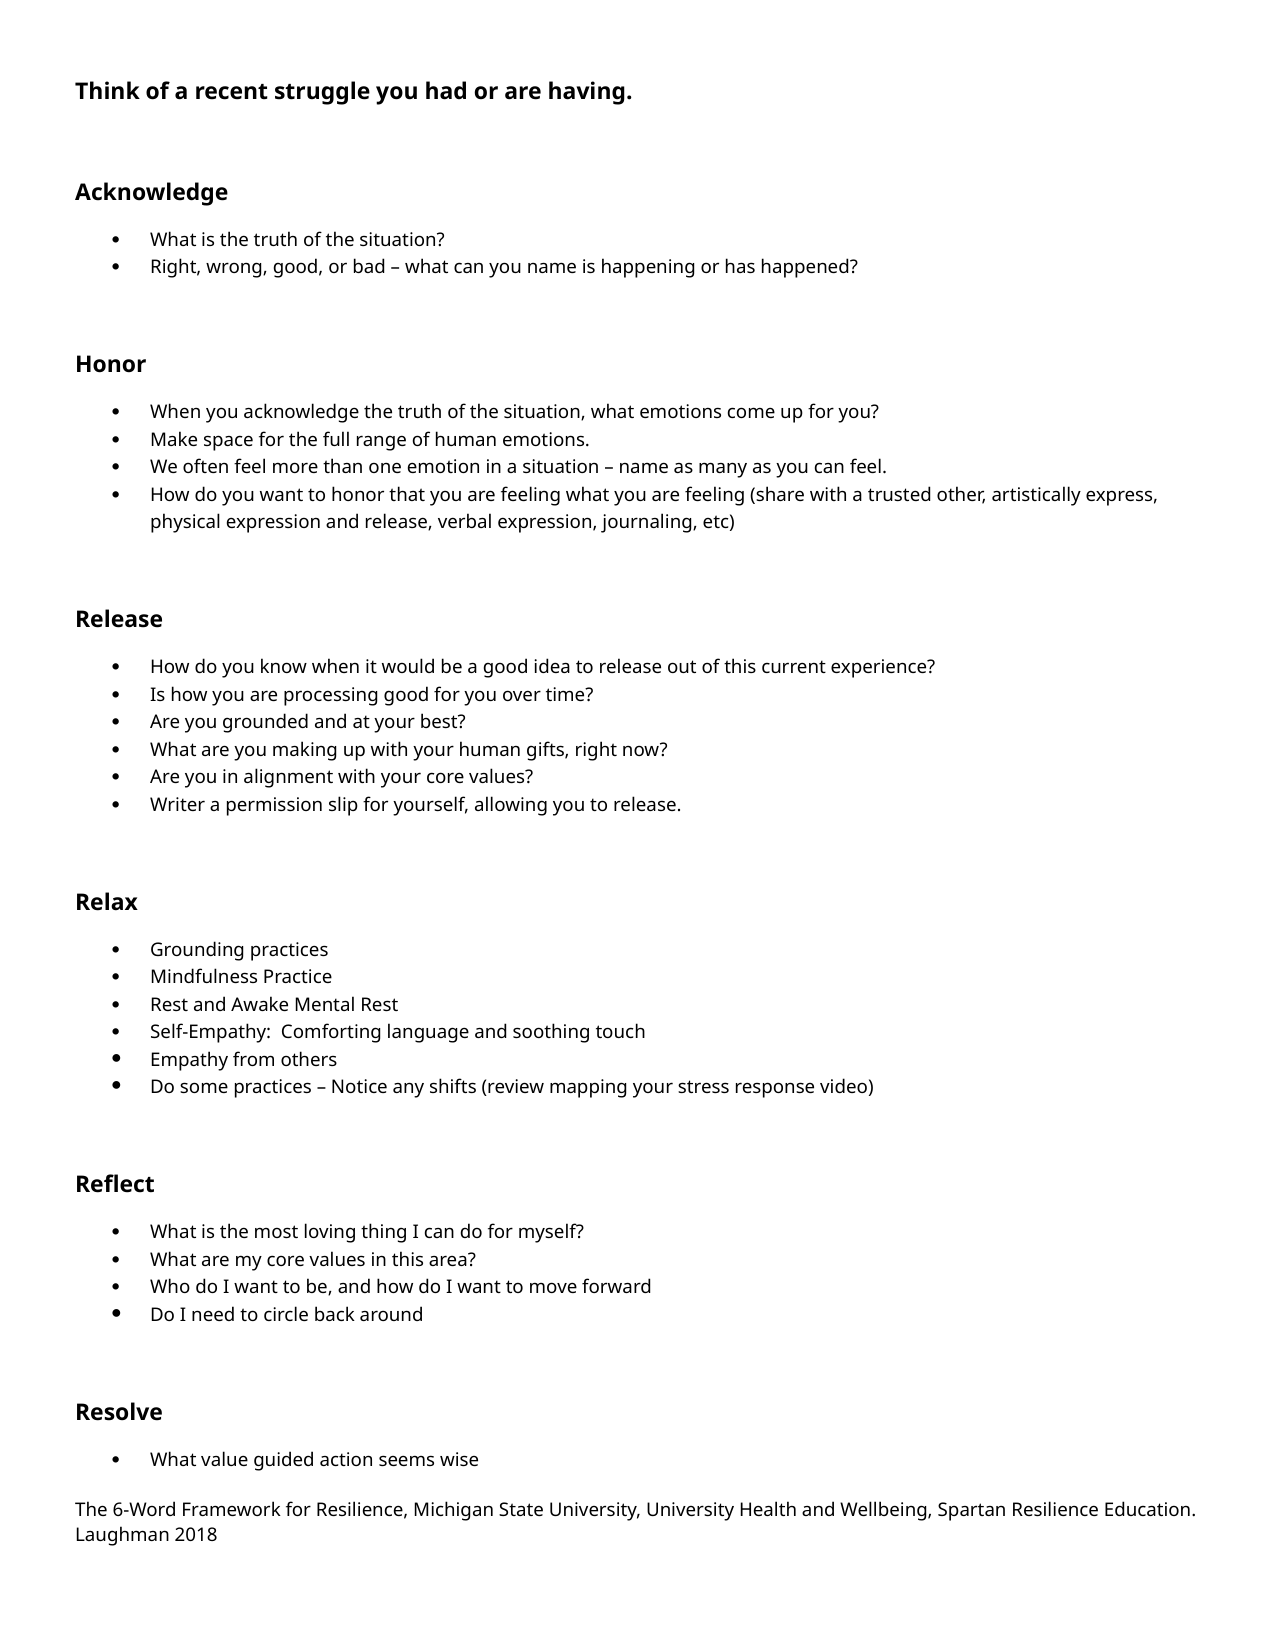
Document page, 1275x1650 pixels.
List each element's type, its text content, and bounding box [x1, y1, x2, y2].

list Make space for the full range of human emotions. [112, 426, 1200, 452]
list Writer a permission slip for yourself, allowing you to release. [112, 791, 1200, 817]
list Mindfulness Practice [112, 964, 1200, 989]
list Grounding practices [112, 936, 1200, 962]
list Do some practices – Notice any shifts (review mapping your stress response video) [112, 1074, 1200, 1099]
text Think of a recent struggle you had or are having. [75, 75, 1200, 106]
list Do I need to circle back around [112, 1301, 1200, 1327]
list What are you making up with your human gifts, right now? [112, 736, 1200, 762]
list Self-Empathy: Comforting language and soothing touch [112, 1019, 1200, 1044]
list Are you grounded and at your best? [112, 709, 1200, 734]
list Is how you are processing good for you over time? [112, 681, 1200, 707]
list Who do I want to be, and how do I want to move forward [112, 1274, 1200, 1299]
list Right, wrong, good, or bad – what can you name is happening or has happened? [112, 254, 1200, 279]
text Acknowledge [75, 176, 1200, 207]
text Reflect [75, 1168, 1200, 1199]
list What are my core values in this area? [112, 1246, 1200, 1272]
list What is the most loving thing I can do for myself? [112, 1219, 1200, 1244]
text Release [75, 603, 1200, 634]
text Resolve [75, 1396, 1200, 1427]
list We often feel more than one emotion in a situation – name as many as you can feel. [112, 454, 1200, 479]
list What is the truth of the situation? [112, 226, 1200, 252]
list Empathy from others [112, 1046, 1200, 1072]
list How do you know when it would be a good idea to release out of this current experience? [112, 654, 1200, 679]
text Honor [75, 348, 1200, 379]
list What value guided action seems wise [112, 1446, 1200, 1472]
list Rest and Awake Mental Rest [112, 991, 1200, 1017]
list Are you in alignment with your core values? [112, 764, 1200, 789]
list How do you want to honor that you are feeling what you are feeling (share with a trusted other, artistically express, physical expression and release, verbal expression, journaling, etc) [112, 481, 1200, 534]
text Relax [75, 886, 1200, 917]
list When you acknowledge the truth of the situation, what emotions come up for you? [112, 399, 1200, 424]
